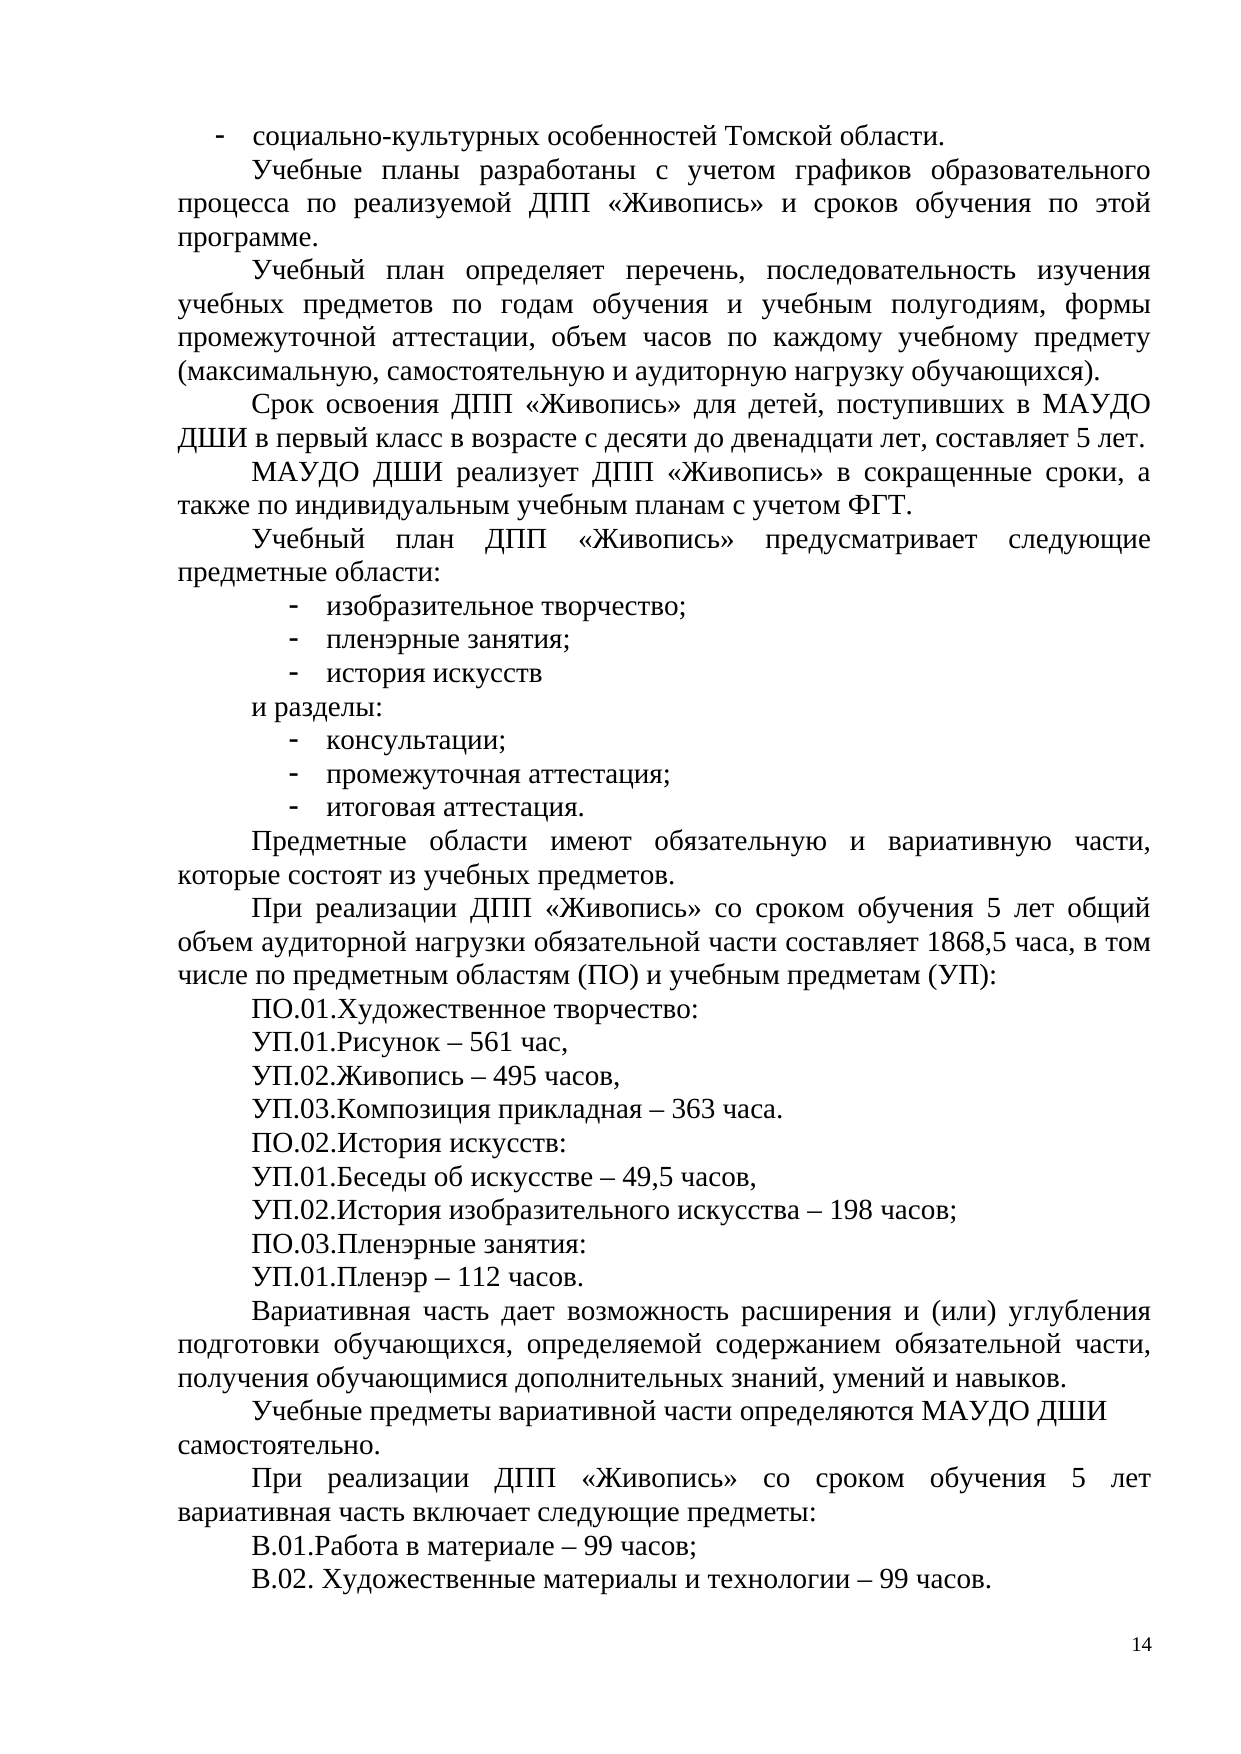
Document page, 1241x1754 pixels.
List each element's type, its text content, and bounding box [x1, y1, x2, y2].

list история искусств [288, 655, 1152, 689]
text МАУДО ДШИ реализует ДПП «Живопись» в сокращенные сроки, а также по индивидуальным учебным планам с учетом ФГТ. [177, 454, 1152, 521]
list изобразительное творчество; [288, 588, 1152, 621]
text В.02. Художественные материалы и технологии – 99 часов. [177, 1561, 1152, 1595]
list социально-культурных особенностей Томской области. [215, 118, 1152, 152]
list консультации; [288, 722, 1152, 756]
text УП.03.Композиция прикладная – 363 часа. [177, 1092, 1152, 1125]
text Предметные области имеют обязательную и вариативную части, которые состоят из учебных предметов. [177, 823, 1152, 890]
text УП.01.Беседы об искусстве – 49,5 часов, [177, 1159, 1152, 1192]
text УП.01.Пленэр – 112 часов. [177, 1259, 1152, 1293]
text Учебный план ДПП «Живопись» предусматривает следующие предметные области: [177, 521, 1152, 588]
text ПО.01.Художественное творчество: [177, 991, 1152, 1024]
text В.01.Работа в материале – 99 часов; [177, 1528, 1152, 1561]
text При реализации ДПП «Живопись» со сроком обучения 5 лет общий объем аудиторной нагрузки обязательной части составляет 1868,5 часа, в том числе по предметным областям (ПО) и учебным предметам (УП): [177, 890, 1152, 991]
list итоговая аттестация. [288, 789, 1152, 823]
text Учебный план определяет перечень, последовательность изучения учебных предметов по годам обучения и учебным полугодиям, формы промежуточной аттестации, объем часов по каждому учебному предмету (максимальную, самостоятельную и аудиторную нагрузку обучающихся). [177, 252, 1152, 387]
text ПО.03.Пленэрные занятия: [177, 1226, 1152, 1259]
text самостоятельно. [177, 1427, 1152, 1461]
text Срок освоения ДПП «Живопись» для детей, поступивших в МАУДО ДШИ в первый класс в возрасте с десяти до двенадцати лет, составляет 5 лет. [177, 387, 1152, 454]
text ПО.02.История искусств: [177, 1125, 1152, 1159]
text Вариативная часть дает возможность расширения и (или) углубления подготовки обучающихся, определяемой содержанием обязательной части, получения обучающимися дополнительных знаний, умений и навыков. [177, 1293, 1152, 1393]
text Учебные предметы вариативной части определяются МАУДО ДШИ [177, 1393, 1152, 1427]
text и разделы: [177, 689, 1152, 722]
text Учебные планы разработаны с учетом графиков образовательного процесса по реализуемой ДПП «Живопись» и сроков обучения по этой программе. [177, 152, 1152, 252]
text УП.02.История изобразительного искусства – 198 часов; [177, 1192, 1152, 1226]
text УП.02.Живопись – 495 часов, [177, 1058, 1152, 1092]
list пленэрные занятия; [288, 621, 1152, 655]
list промежуточная аттестация; [288, 756, 1152, 789]
text УП.01.Рисунок – 561 час, [177, 1024, 1152, 1058]
text При реализации ДПП «Живопись» со сроком обучения 5 лет вариативная часть включает следующие предметы: [177, 1461, 1152, 1528]
